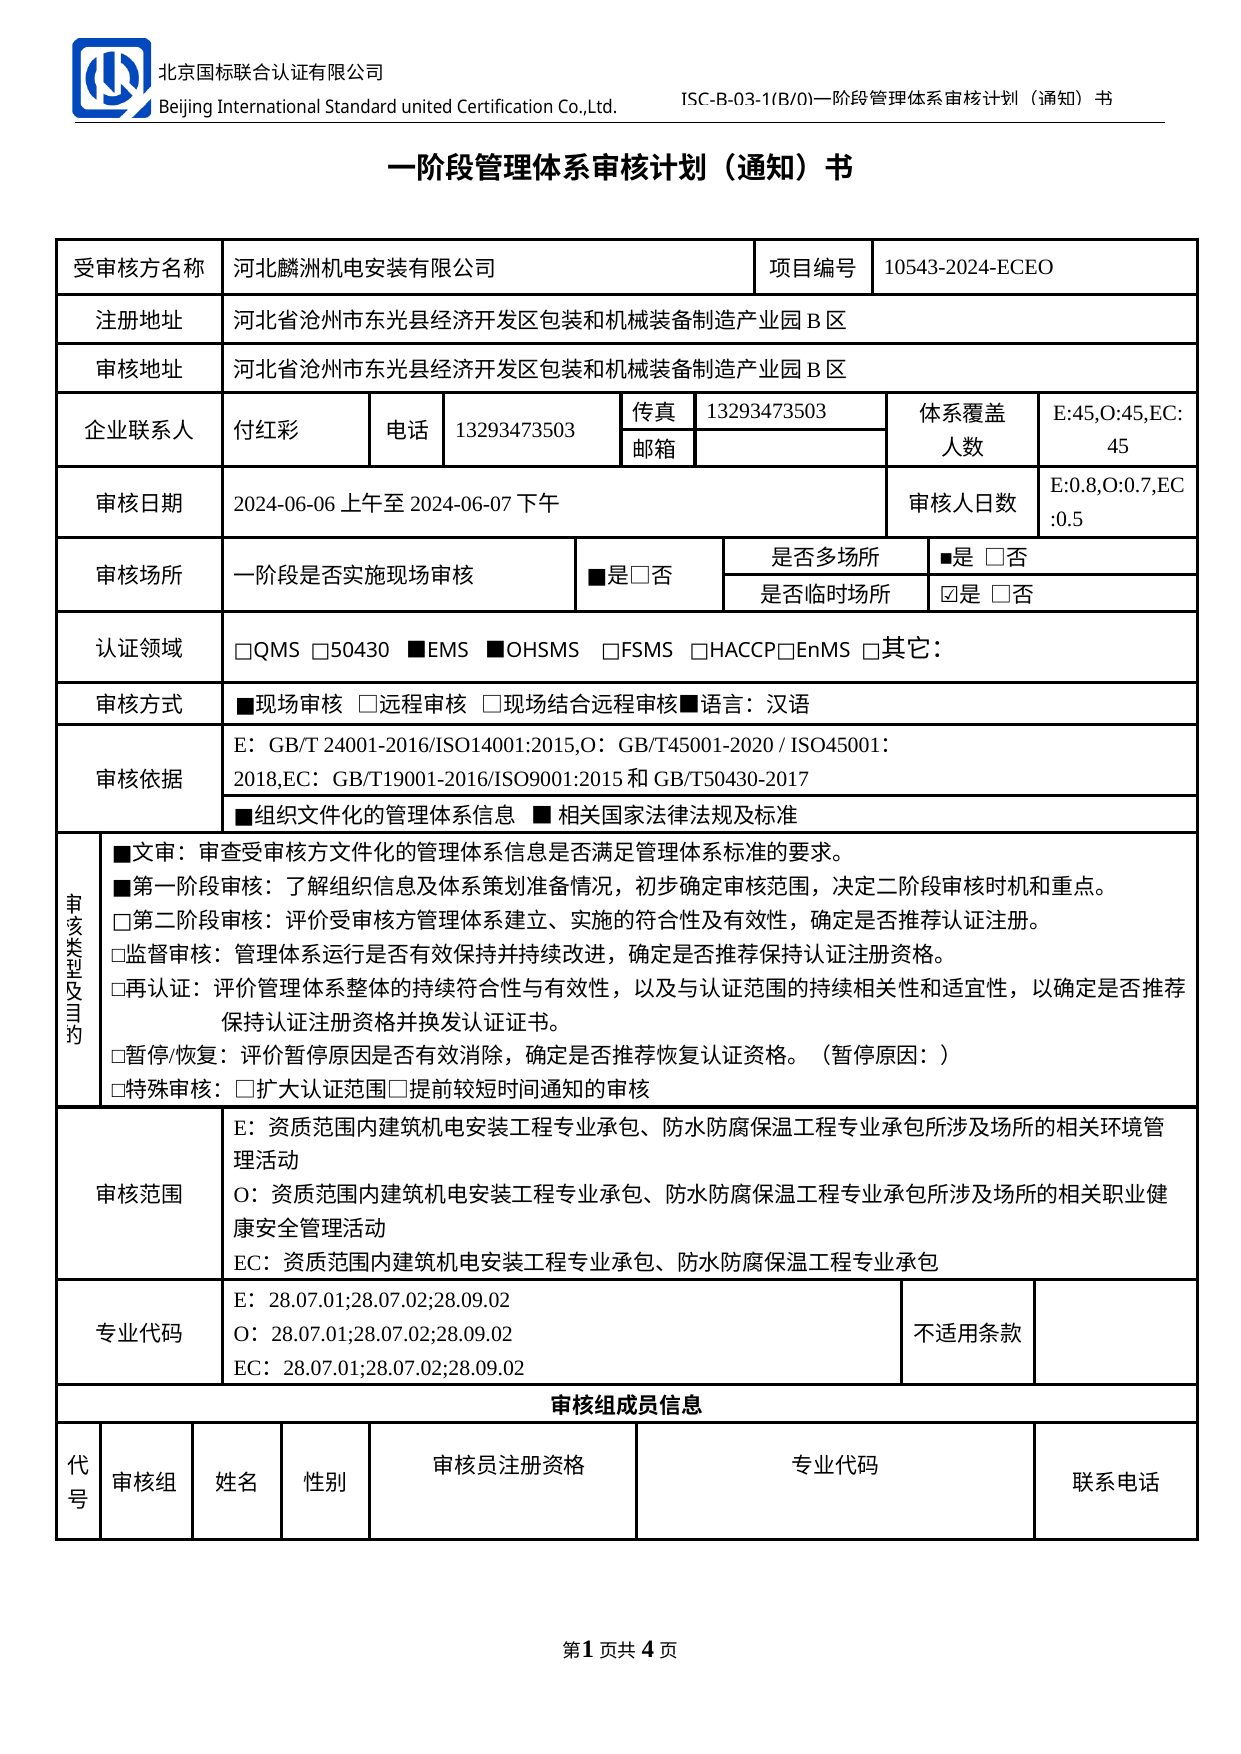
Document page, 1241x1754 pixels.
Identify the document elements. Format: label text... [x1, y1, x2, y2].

table_cell [1036, 1281, 1196, 1383]
table_cell 不适用条款 [903, 1281, 1033, 1383]
table_cell 一阶段是否实施现场审核 [224, 539, 574, 610]
table_cell ■组织文件化的管理体系信息 ■ 相关国家法律法规及标准 [224, 797, 1196, 831]
table_cell 传真 [623, 394, 693, 428]
table_cell 13293473503 [445, 394, 619, 465]
table_cell ■是 □否 [930, 539, 1196, 573]
table_header 受审核方名称 [58, 241, 221, 293]
table_cell ☑是 □否 [930, 576, 1196, 610]
table_cell 联系电话 [1036, 1424, 1196, 1537]
table_cell 河北省沧州市东光县经济开发区包装和机械装备制造产业园B区 [224, 345, 1196, 391]
table_cell 专业代码 [58, 1281, 221, 1383]
picture [72, 38, 152, 118]
table_cell E:0.8,O:0.7,EC:0.5 [1040, 468, 1196, 536]
table_cell E：资质范围内建筑机电安装工程专业承包、防水防腐保温工程专业承包所涉及场所的相关环境管理活动 O：资质范围内建筑机电安装工程专业承包、防水防腐保温工程专业承包所涉及场所的相关职业健康安全管理活动 EC：资质范围内建筑机电安装工程专业承包、防水防腐保温工程专业承包 [224, 1109, 1196, 1278]
table_cell 企业联系人 [58, 394, 221, 465]
table_cell [697, 431, 885, 465]
table_cell 审核类型及目的 [58, 834, 99, 1105]
table_cell ■现场审核 □远程审核 □现场结合远程审核■语言：汉语 [224, 684, 1196, 722]
table_cell 是否多场所 [725, 539, 927, 573]
table_cell 审核场所 [58, 539, 221, 610]
table_header 项目编号 [756, 241, 871, 293]
table_cell 审核地址 [58, 345, 221, 391]
table_cell 是否临时场所 [725, 576, 927, 610]
table_cell ■文审：审查受审核方文件化的管理体系信息是否满足管理体系标准的要求。 ■第一阶段审核：了解组织信息及体系策划准备情况，初步确定审核范围，决定二阶段审核时机和重点。 □第二阶段审核：评价受审核方管理体系建立、实施的符合性及有效性，确定是否推荐认证注册。 □监督审核：管理体系运行是否有效保持并持续改进，确定是否推荐保持认证注册资格。 □再认证：评价管理体系整体的持续符合性与有效性，以及与认证范围的持续相关性和适宜性，以确定是否推荐保持认证注册资格并换发认证证书。 □暂停/恢复：评价暂停原因是否有效消除，确定是否推荐恢复认证资格。（暂停原因：） □特殊审核：□扩大认证范围□提前较短时间通知的审核 [102, 834, 1196, 1105]
table_cell 审核依据 [58, 726, 221, 831]
table_cell 审核员注册资格 [371, 1424, 635, 1537]
table_cell □QMS □50430 ■EMS ■OHSMS □FSMS □HACCP□EnMS □其它： [224, 613, 1196, 681]
text 一阶段管理体系审核计划（通知）书 [75, 131, 1165, 199]
table_cell 2024-06-06上午至2024-06-07下午 [224, 468, 885, 536]
table_cell E:45,O:45,EC:45 [1040, 394, 1196, 465]
table_cell 付红彩 [224, 394, 368, 465]
table_cell 审核日期 [58, 468, 221, 536]
table_cell 审核组 [102, 1424, 191, 1537]
table_cell 体系覆盖 人数 [888, 394, 1037, 465]
table_cell 性别 [283, 1424, 368, 1537]
table_cell 姓名 [194, 1424, 280, 1537]
table_cell 专业代码 [638, 1424, 1033, 1537]
table_cell 13293473503 [697, 394, 885, 428]
table_cell 电话 [371, 394, 442, 465]
table_cell 审核人日数 [888, 468, 1037, 536]
table_cell 审核方式 [58, 684, 221, 722]
table_header 10543-2024-ECEO [874, 241, 1196, 293]
table_cell 代号 [58, 1424, 99, 1537]
table_cell 审核范围 [58, 1109, 221, 1278]
table_cell 注册地址 [58, 296, 221, 342]
table_cell ■是□否 [577, 539, 722, 610]
table_cell 审核组成员信息 [58, 1386, 1196, 1421]
table_cell E：GB/T 24001-2016/ISO14001:2015,O：GB/T45001-2020 / ISO45001：2018,EC：GB/T19001-2016/ISO9001:2015和GB/T50430-2017 [224, 726, 1196, 793]
table_cell 认证领域 [58, 613, 221, 681]
table_cell E：28.07.01;28.07.02;28.09.02 O：28.07.01;28.07.02;28.09.02 EC：28.07.01;28.07.02;28.09.02 [224, 1281, 900, 1383]
table_cell 河北省沧州市东光县经济开发区包装和机械装备制造产业园B区 [224, 296, 1196, 342]
table_cell 邮箱 [623, 431, 693, 465]
table_header 河北麟洲机电安装有限公司 [224, 241, 753, 293]
